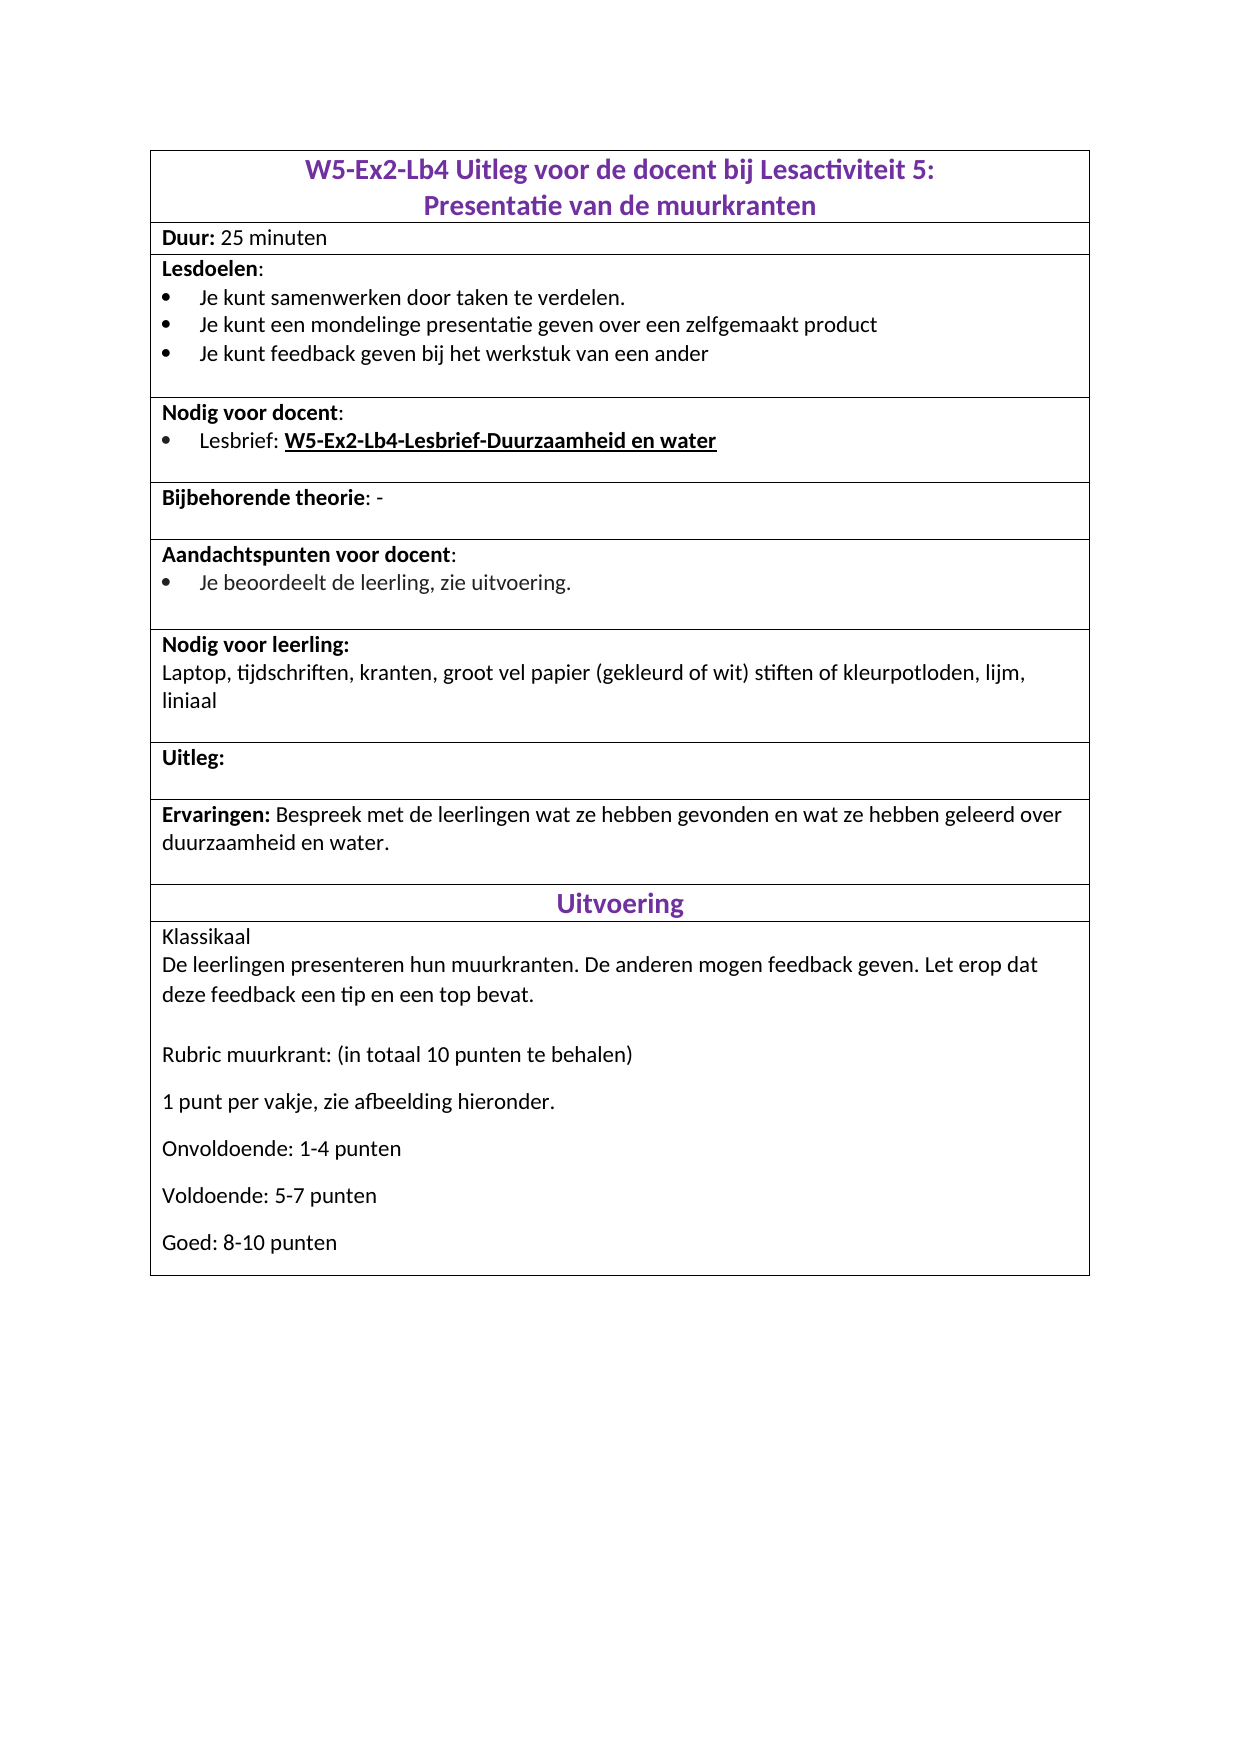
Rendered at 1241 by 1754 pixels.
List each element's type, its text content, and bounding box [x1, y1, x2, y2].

table_cell Duur: 25 minuten [151, 223, 1089, 253]
table_cell Nodig voor docent: Lesbrief: W5-Ex2-Lb4-Lesbrief-Duurzaamheid en water [151, 398, 1089, 482]
table_cell Bijbehorende theorie: - [151, 483, 1089, 539]
table_cell Aandachtspunten voor docent: Je beoordeelt de leerling, zie uitvoering. [151, 540, 1089, 629]
table_cell Lesdoelen: Je kunt samenwerken door taken te verdelen. Je kunt een mondelinge presentatie geven over een zelfgemaakt product Je kunt feedback geven bij het werkstuk van een ander [151, 255, 1089, 397]
table_header W5-Ex2-Lb4 Uitleg voor de docent bij Lesactiviteit 5: Presentatie van de muurkranten [151, 151, 1089, 222]
table_cell Ervaringen: Bespreek met de leerlingen wat ze hebben gevonden en wat ze hebben geleerd over duurzaamheid en water. [151, 800, 1089, 884]
table_cell Uitvoering [151, 885, 1089, 921]
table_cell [151, 922, 1089, 1275]
table_cell Nodig voor leerling: Laptop, tijdschriften, kranten, groot vel papier (gekleurd of wit) stiften of kleurpotloden, lijm, liniaal [151, 630, 1089, 742]
table_cell Uitleg: [151, 743, 1089, 799]
